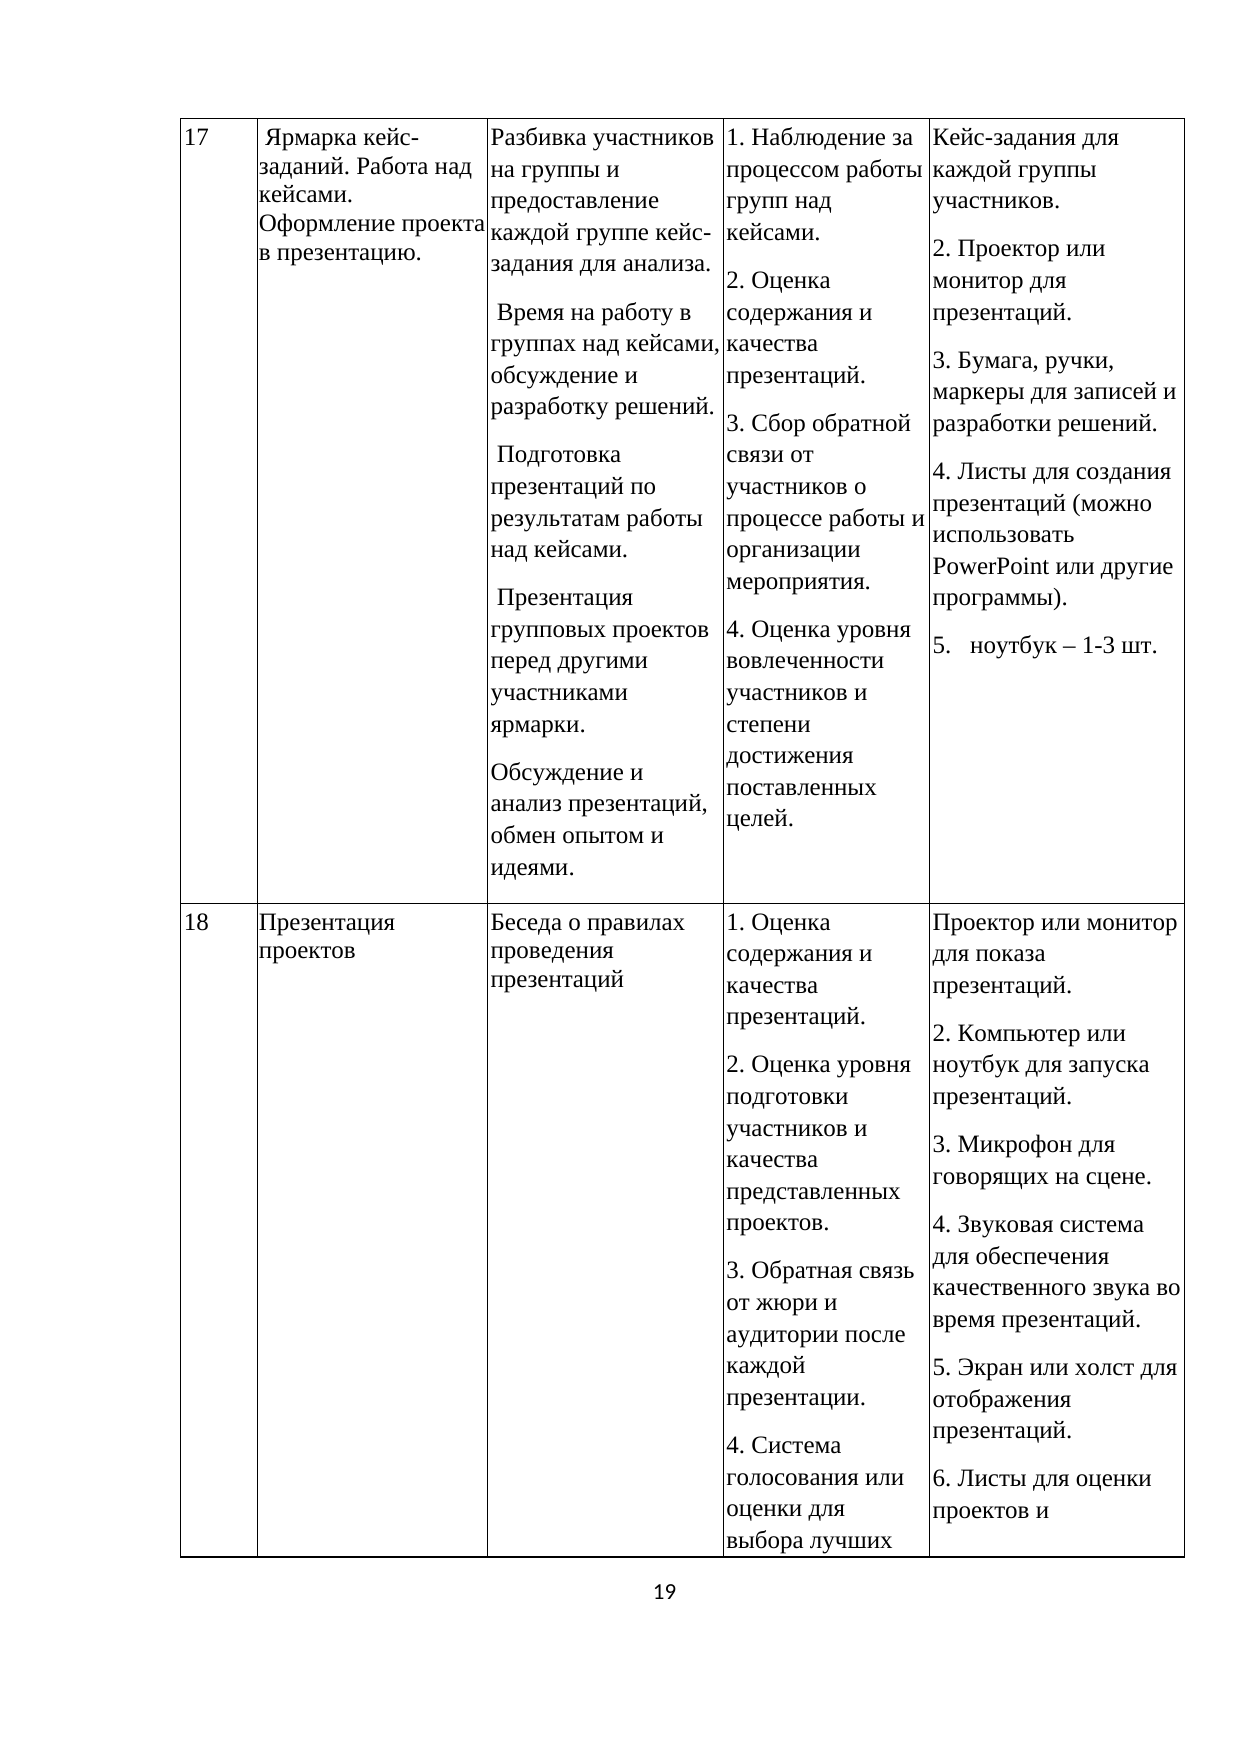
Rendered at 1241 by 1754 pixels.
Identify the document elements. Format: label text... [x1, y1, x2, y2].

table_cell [258, 904, 487, 1556]
table_cell 18 [181, 904, 257, 1556]
table_cell 17 [181, 119, 257, 903]
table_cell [724, 904, 929, 1556]
table_cell Кейс-задания для каждой группы участников. 2. Проектор или монитор для презентаций. 3. Бумага, ручки, маркеры для записей и разработки решений. 4. Листы для создания презентаций (можно использовать PowerPoint или другие программы). ноутбук – 1-3 шт. [930, 119, 1184, 903]
table_cell 1. Наблюдение за процессом работы групп над кейсами. 2. Оценка содержания и качества презентаций. 3. Сбор обратной связи от участников о процессе работы и организации мероприятия. 4. Оценка уровня вовлеченности участников и степени достижения поставленных целей. [724, 119, 929, 903]
table_cell Разбивка участников на группы и предоставление каждой группе кейс-задания для анализа. Время на работу в группах над кейсами, обсуждение и разработку решений. Подготовка презентаций по результатам работы над кейсами. Презентация групповых проектов перед другими участниками ярмарки. Обсуждение и анализ презентаций, обмен опытом и идеями. [488, 119, 723, 903]
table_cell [930, 904, 1184, 1556]
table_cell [488, 904, 723, 1556]
table_cell Ярмарка кейс-заданий. Работа над кейсами. Оформление проекта в презентацию. [258, 119, 487, 903]
